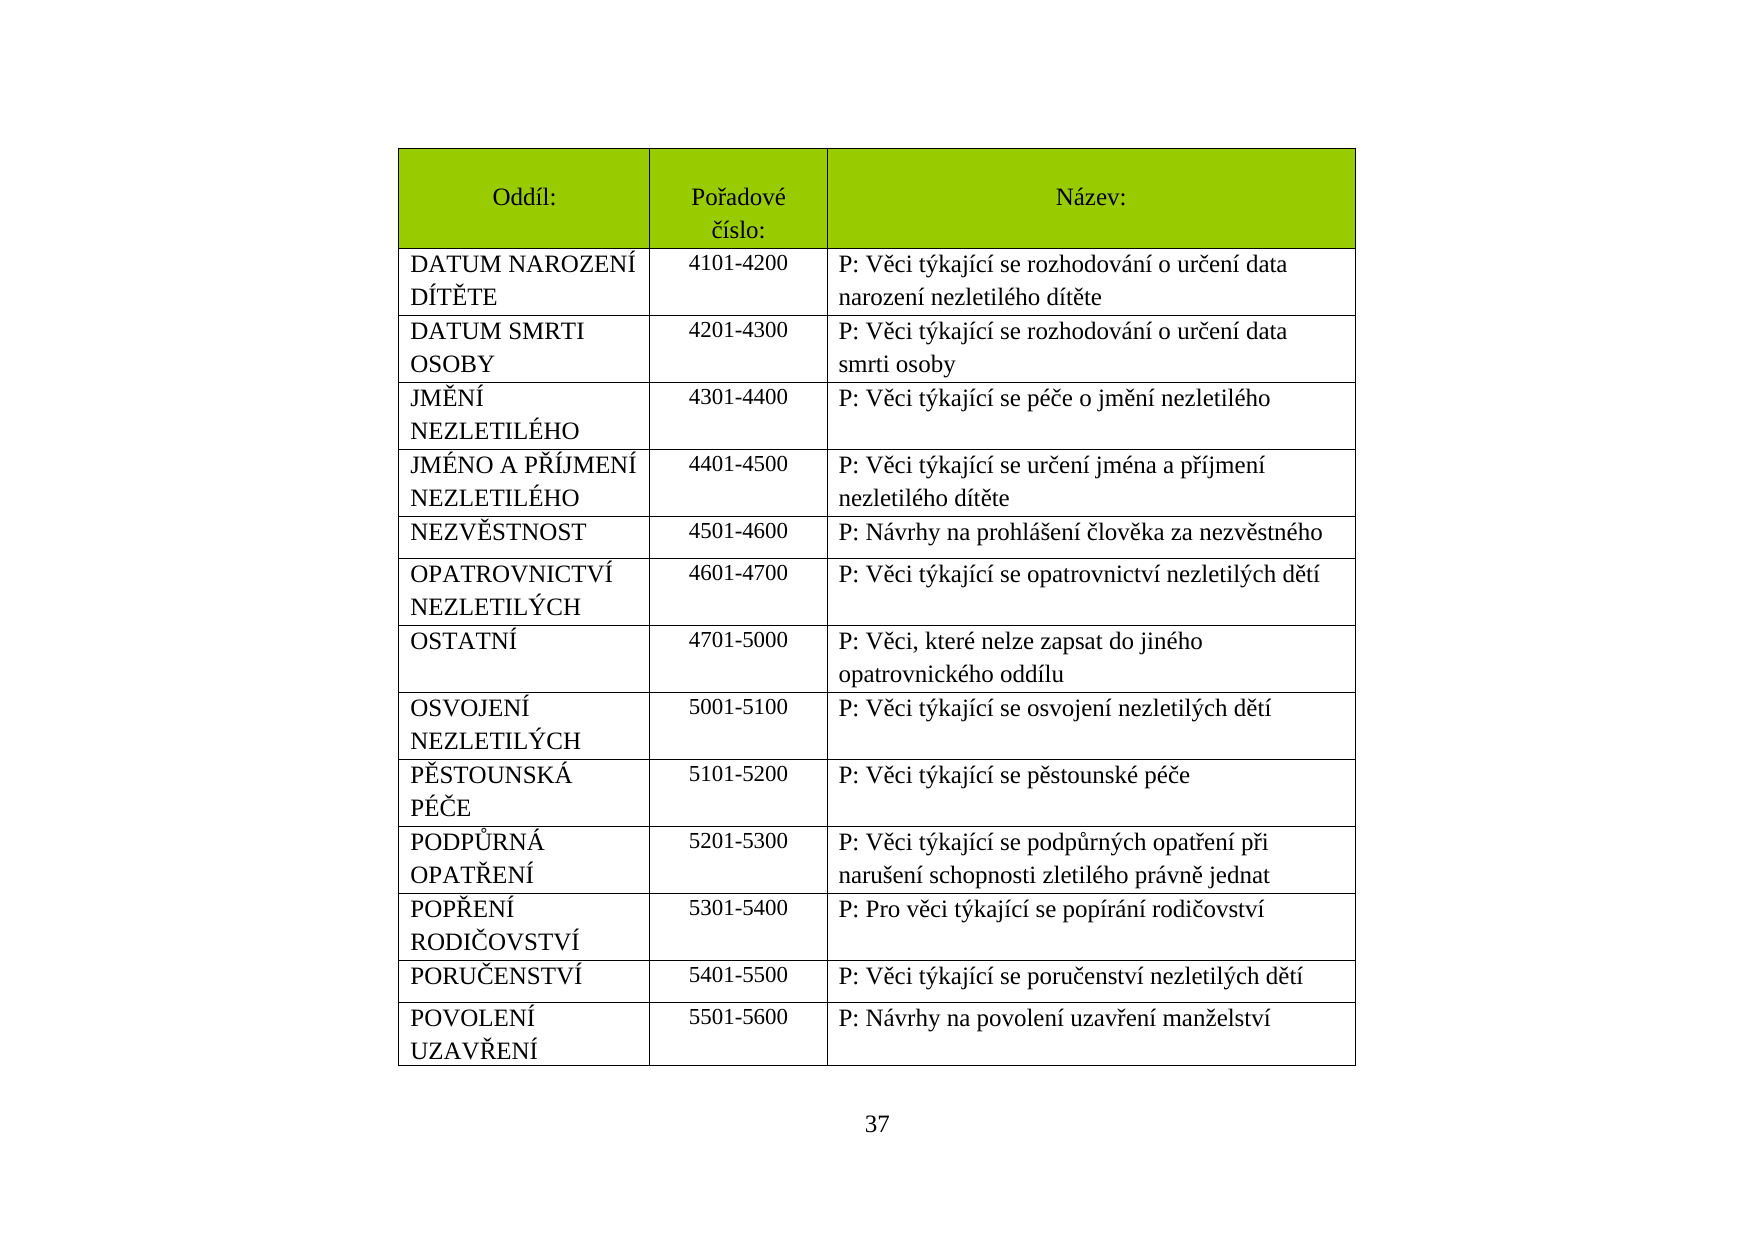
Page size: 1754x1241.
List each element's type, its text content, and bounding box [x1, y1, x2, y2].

table_cell DATUM SMRTI OSOBY [399, 316, 649, 382]
table_cell P: Věci týkající se osvojení nezletilých dětí [828, 693, 1355, 759]
table_cell OPATROVNICTVÍ NEZLETILÝCH [399, 559, 649, 625]
table_cell JMÉNO A PŘÍJMENÍ NEZLETILÉHO [399, 450, 649, 516]
table_cell P: Věci týkající se rozhodování o určení data narození nezletilého dítěte [828, 249, 1355, 315]
table_cell 5201-5300 [650, 827, 827, 893]
table_cell P: Věci, které nelze zapsat do jiného opatrovnického oddílu [828, 626, 1355, 692]
table_cell P: Věci týkající se poručenství nezletilých dětí [828, 961, 1355, 1002]
table_cell P: Věci týkající se opatrovnictví nezletilých dětí [828, 559, 1355, 625]
table_cell PORUČENSTVÍ [399, 961, 649, 1002]
table_cell PODPŮRNÁ OPATŘENÍ [399, 827, 649, 893]
table_cell 4601-4700 [650, 559, 827, 625]
table_cell P: Věci týkající se pěstounské péče [828, 760, 1355, 826]
table_cell 5301-5400 [650, 894, 827, 960]
table_cell 5101-5200 [650, 760, 827, 826]
table_cell P: Pro věci týkající se popírání rodičovství [828, 894, 1355, 960]
table_cell OSVOJENÍ NEZLETILÝCH [399, 693, 649, 759]
table_header Pořadové číslo: [650, 149, 827, 248]
table_cell P: Věci týkající se určení jména a příjmení nezletilého dítěte [828, 450, 1355, 516]
table_cell NEZVĚSTNOST [399, 517, 649, 558]
table_cell JMĚNÍ NEZLETILÉHO [399, 383, 649, 449]
table_cell OSTATNÍ [399, 626, 649, 692]
table_header Oddíl: [399, 149, 649, 248]
table_cell 4401-4500 [650, 450, 827, 516]
table_cell POPŘENÍ RODIČOVSTVÍ [399, 894, 649, 960]
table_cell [828, 1003, 1355, 1065]
table_cell P: Věci týkající se podpůrných opatření při narušení schopnosti zletilého právně jednat [828, 827, 1355, 893]
table_cell PĚSTOUNSKÁ PÉČE [399, 760, 649, 826]
table_cell P: Věci týkající se péče o jmění nezletilého [828, 383, 1355, 449]
table_cell POVOLENÍ UZAVŘENÍ MANŽELSTVÍ [399, 1003, 649, 1065]
table_cell P: Věci týkající se rozhodování o určení data smrti osoby [828, 316, 1355, 382]
table_cell P: Návrhy na prohlášení člověka za nezvěstného [828, 517, 1355, 558]
table_cell 5501-5600 [650, 1003, 827, 1065]
table_header Název: [828, 149, 1355, 248]
table_cell DATUM NAROZENÍ DÍTĚTE [399, 249, 649, 315]
table_cell 4201-4300 [650, 316, 827, 382]
table_cell 4701-5000 [650, 626, 827, 692]
table_cell 5401-5500 [650, 961, 827, 1002]
table_cell 4101-4200 [650, 249, 827, 315]
table_cell 5001-5100 [650, 693, 827, 759]
table_cell 4301-4400 [650, 383, 827, 449]
table_cell 4501-4600 [650, 517, 827, 558]
